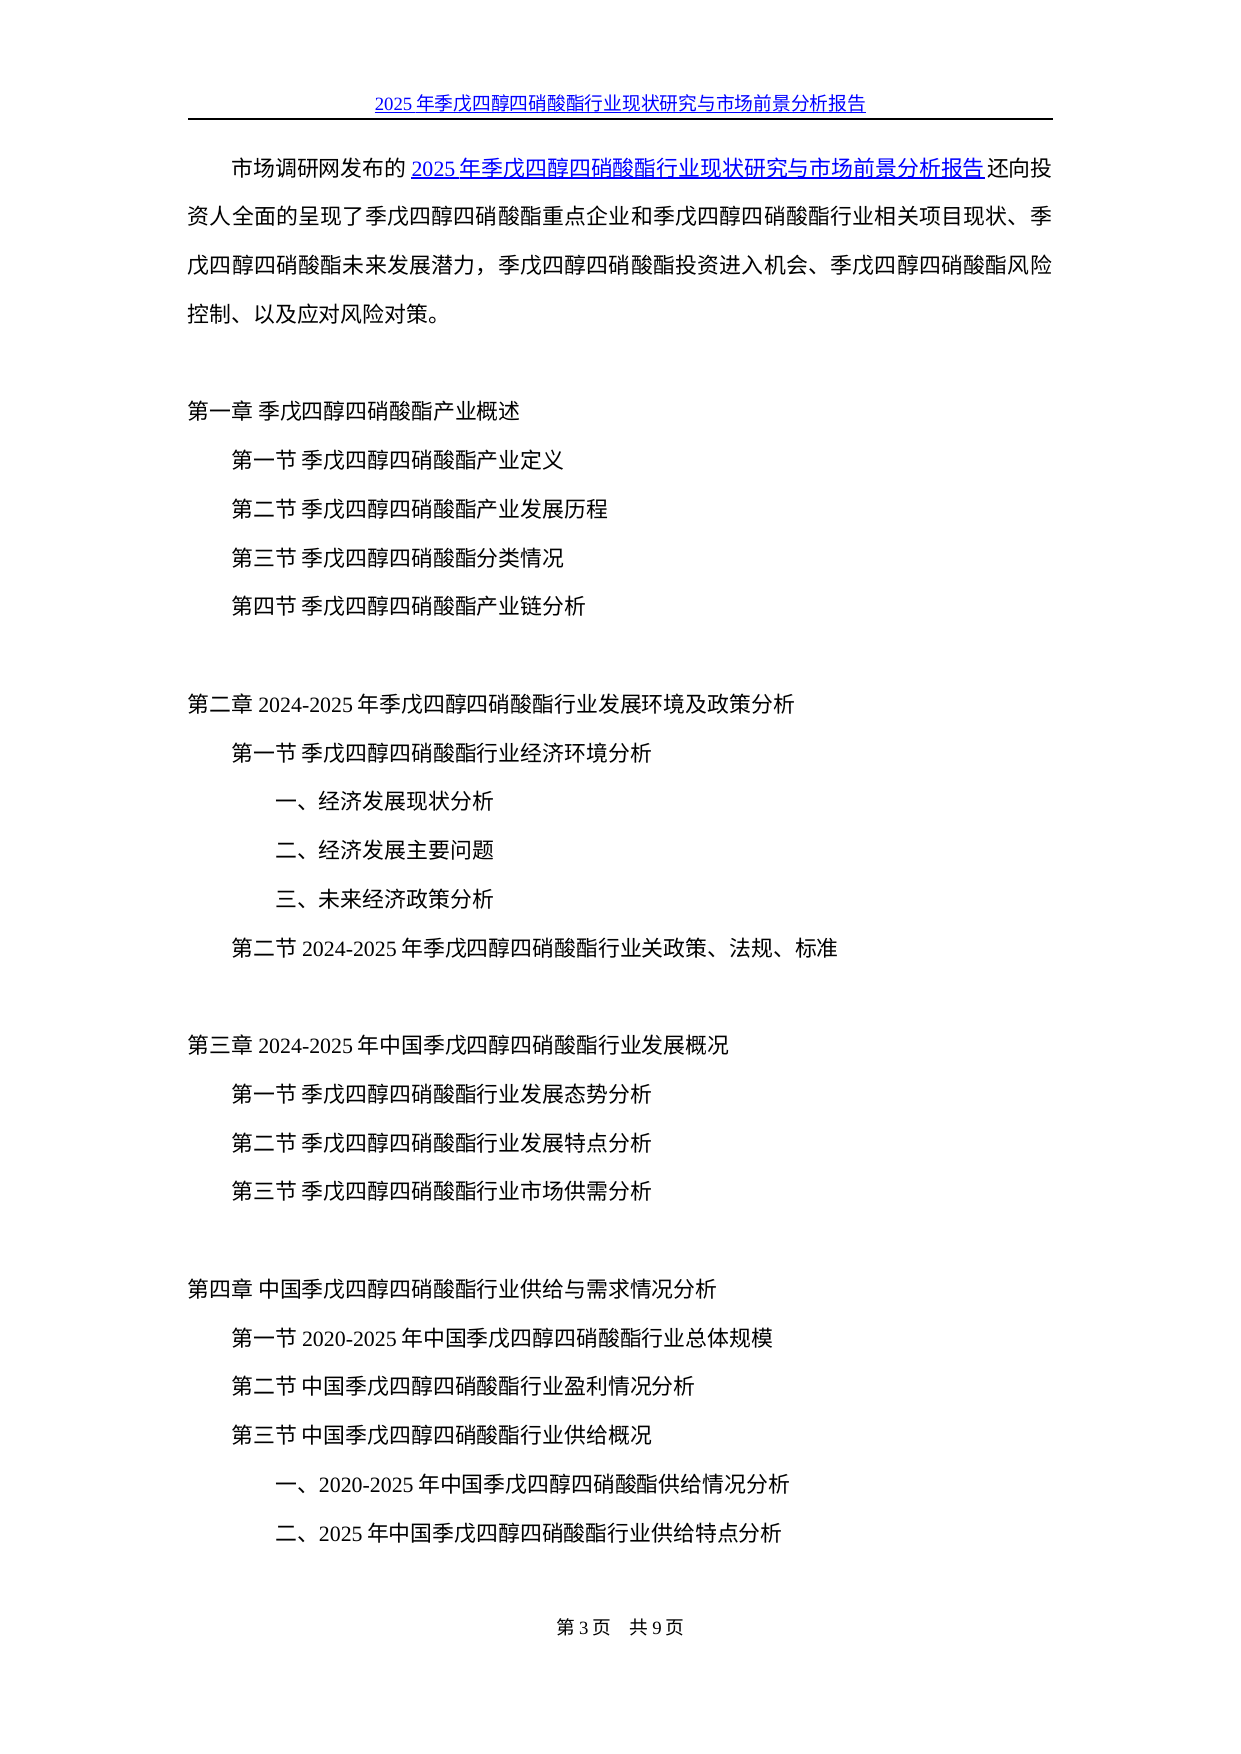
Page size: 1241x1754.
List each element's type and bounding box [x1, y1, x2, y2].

text [187, 150, 1053, 1548]
